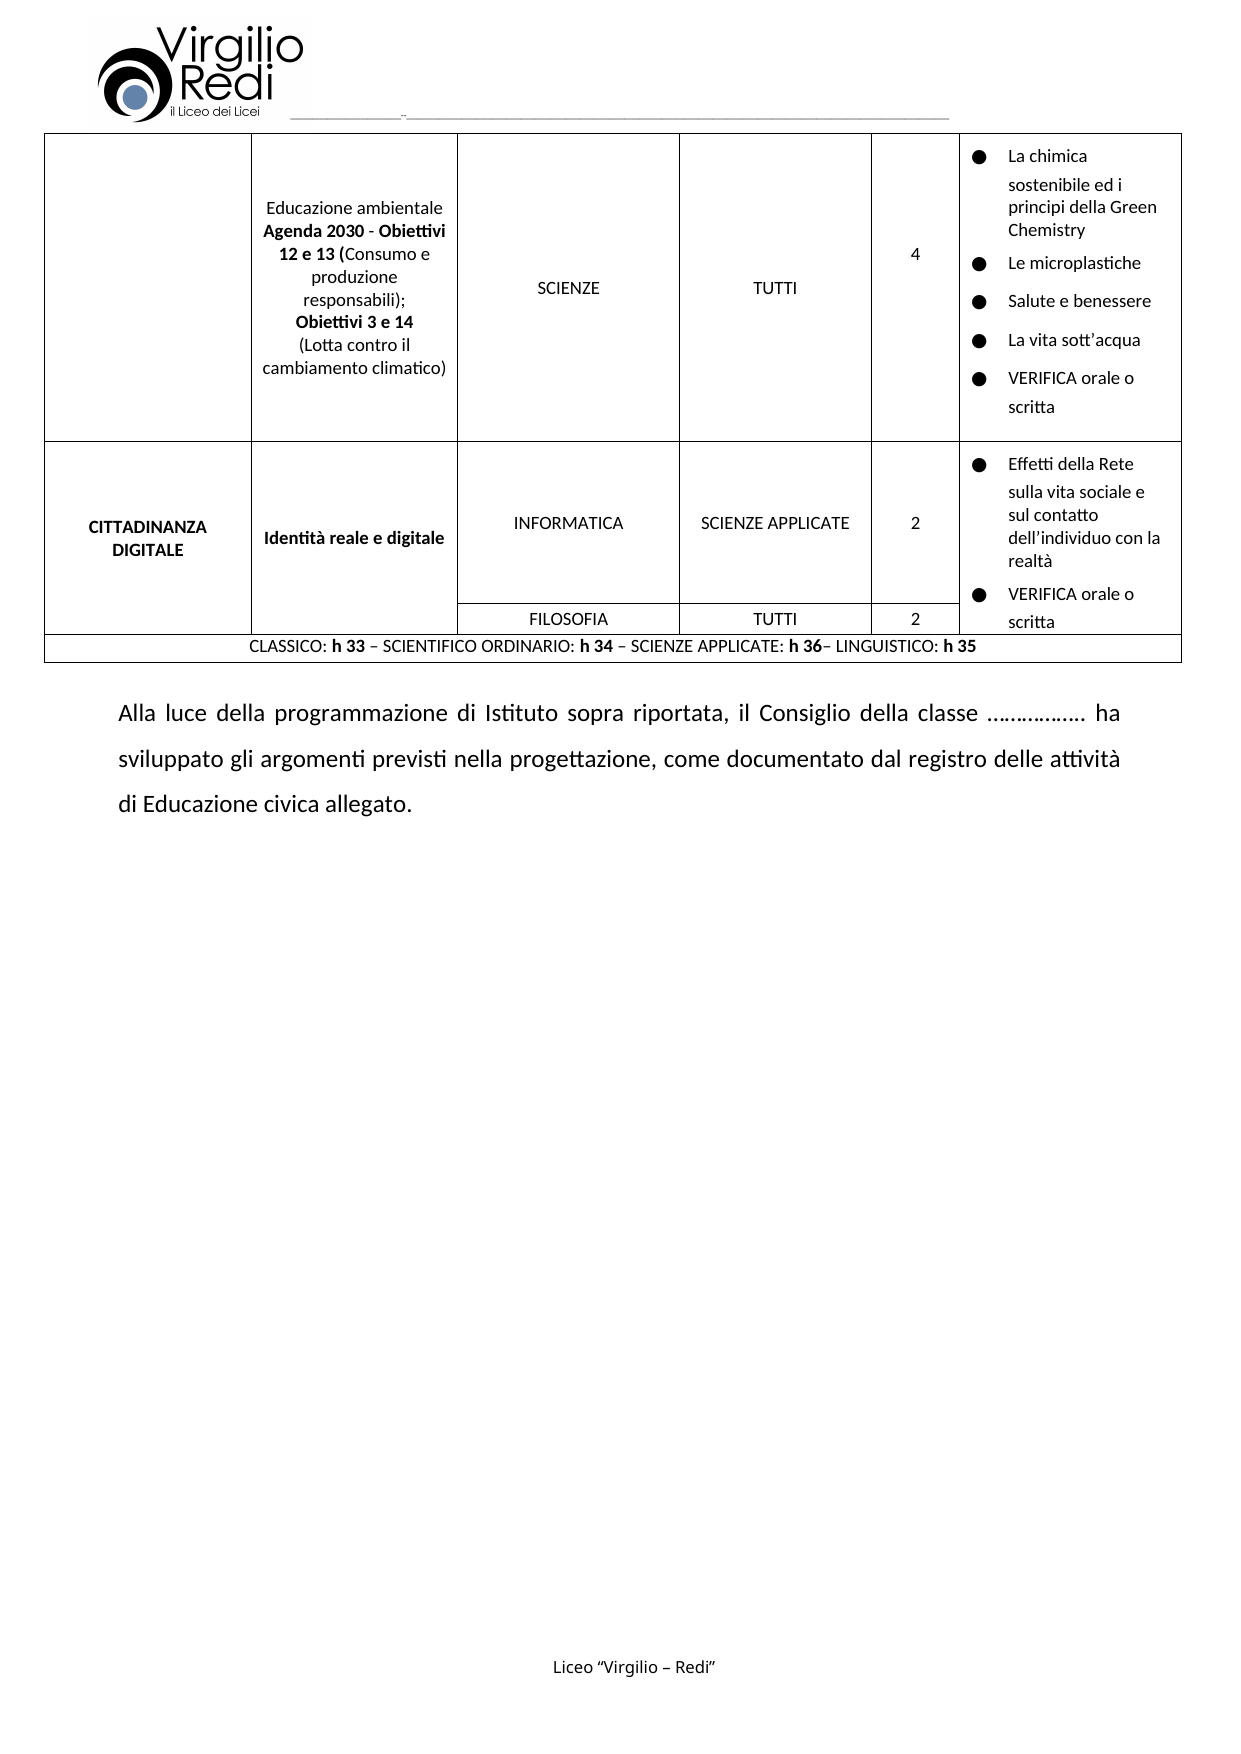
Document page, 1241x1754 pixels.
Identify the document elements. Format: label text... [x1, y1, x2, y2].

table_cell TUTTI [680, 134, 871, 441]
table_cell Educazione ambientale Agenda 2030 - Obiettivi 12 e 13 (Consumo e produzione responsabili); Obiettivi 3 e 14 (Lotta contro il cambiamento climatico) [252, 134, 457, 441]
table_cell CITTADINANZA DIGITALE [45, 442, 251, 634]
table_cell La chimica sostenibile ed i principi della Green Chemistry Le microplastiche Salute e benessere La vita sott’acqua VERIFICA orale o scritta [960, 134, 1181, 441]
table_cell SCIENZE [458, 134, 679, 441]
table_cell TUTTI [680, 604, 871, 634]
table_cell 2 [872, 604, 959, 634]
picture [88, 16, 313, 132]
table_cell Identità reale e digitale [252, 442, 457, 634]
table_cell SCIENZE APPLICATE [680, 442, 871, 603]
table_cell CLASSICO: h 33 – SCIENTIFICO ORDINARIO: h 34 – SCIENZE APPLICATE: h 36– LINGUISTICO: h 35 [45, 635, 1181, 662]
table_cell FILOSOFIA [458, 604, 679, 634]
table_cell 2 [872, 442, 959, 603]
table_cell 4 [872, 134, 959, 441]
table_cell Effetti della Rete sulla vita sociale e sul contatto dell’individuo con la realtà VERIFICA orale o scritta [960, 442, 1181, 634]
table_cell INFORMATICA [458, 442, 679, 603]
text Alla luce della programmazione di Istituto sopra riportata, il Consiglio della classe …………….. ha sviluppato gli argomenti previsti nella progettazione, come documentato dal registro delle attività di Educazione civica allegato. [118, 697, 1122, 819]
